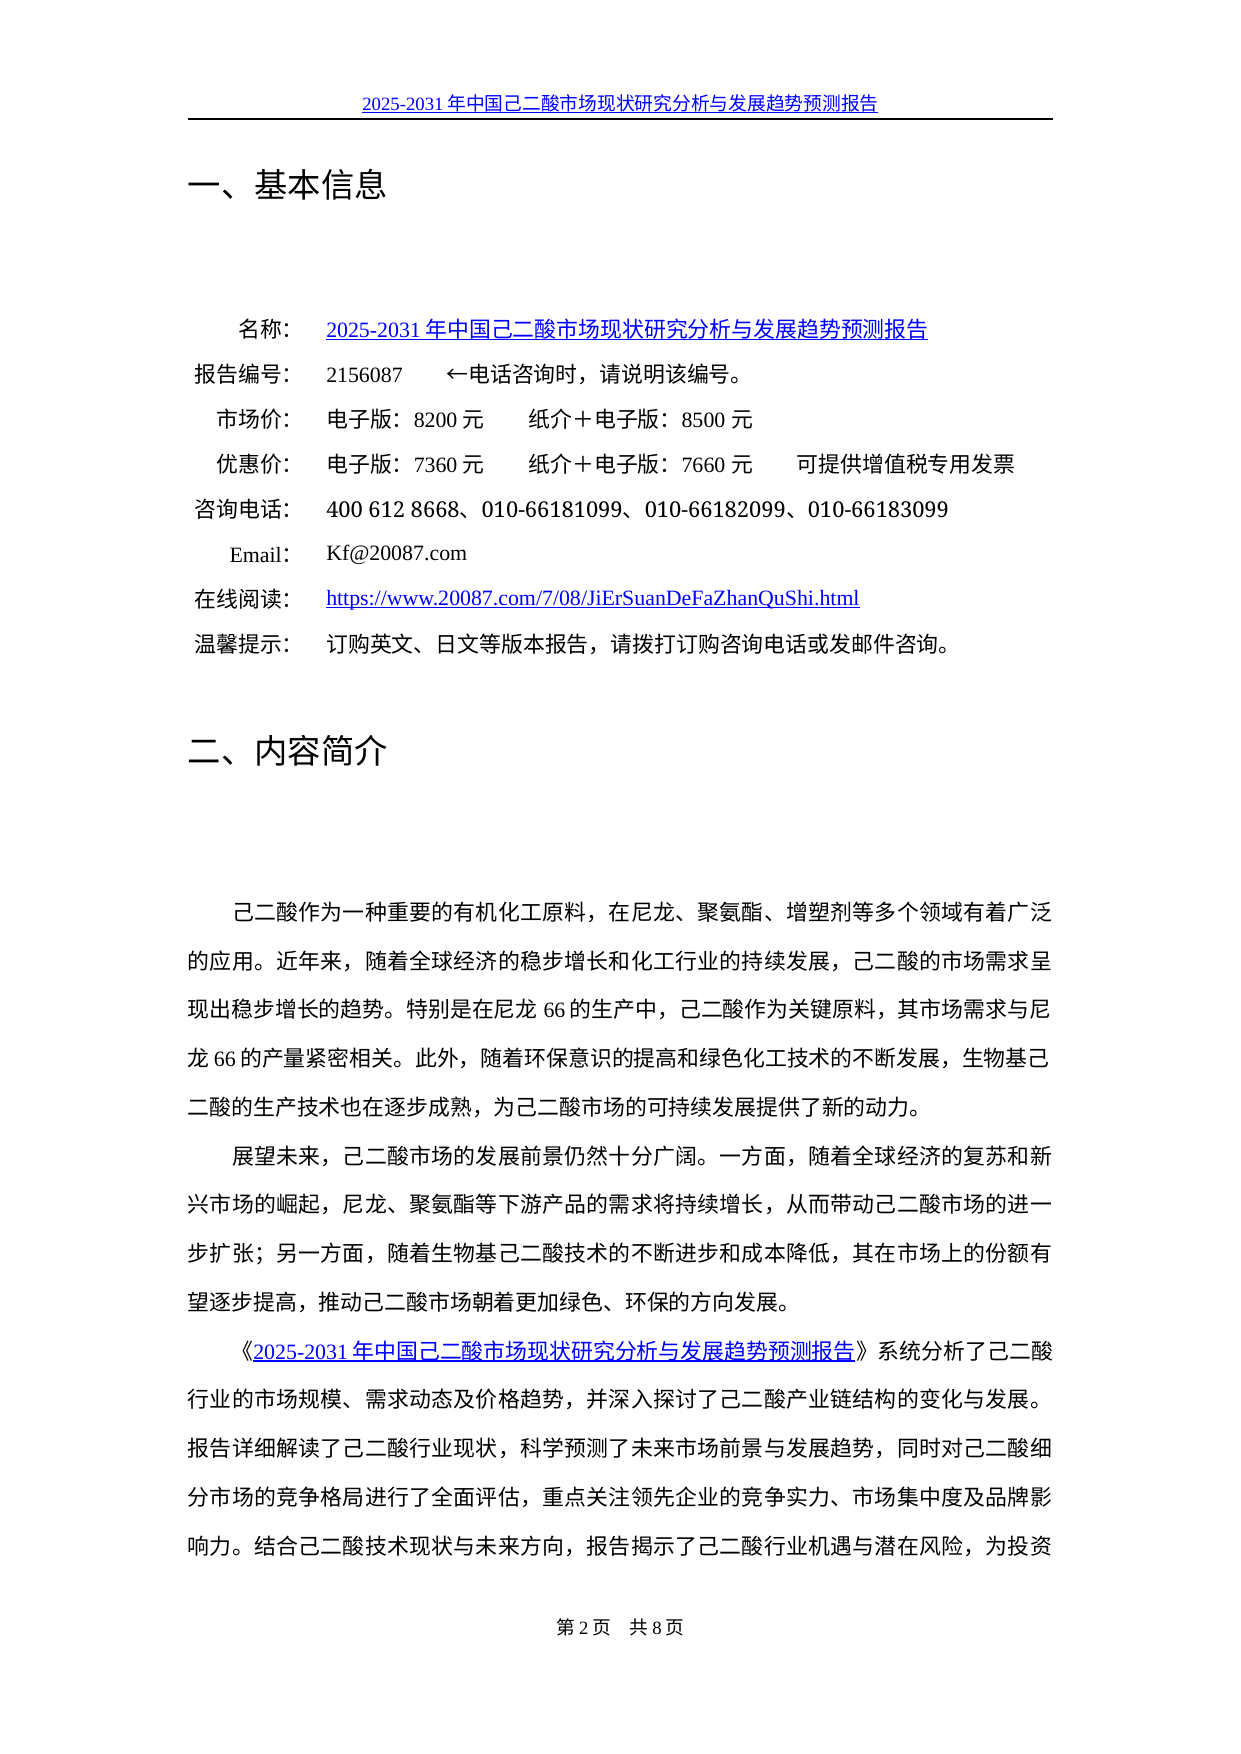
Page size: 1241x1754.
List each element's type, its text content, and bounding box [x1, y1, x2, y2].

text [187, 894, 1053, 1561]
table_header 名称： [167, 312, 315, 357]
table_cell 市场价： [167, 402, 315, 447]
title 二、内容简介 [187, 717, 1053, 782]
table_cell 报告编号： [167, 357, 315, 402]
table_cell 咨询电话： [167, 492, 315, 537]
table_cell 电子版：7360 元 纸介＋电子版：7660 元 可提供增值税专用发票 [315, 447, 1073, 492]
table_cell 优惠价： [167, 447, 315, 492]
table_cell 2156087 ←电话咨询时，请说明该编号。 [315, 357, 1073, 402]
table_header 2025-2031年中国己二酸市场现状研究分析与发展趋势预测报告 [315, 312, 1073, 357]
title 一、基本信息 [187, 150, 1053, 215]
table_cell 温馨提示： [167, 627, 315, 672]
table_cell 订购英文、日文等版本报告，请拨打订购咨询电话或发邮件咨询。 [315, 627, 1073, 672]
table_cell Kf@20087.com [315, 537, 1073, 582]
table_cell 电子版：8200 元 纸介＋电子版：8500 元 [315, 402, 1073, 447]
table_cell 400 612 8668、010-66181099、010-66182099、010-66183099 [315, 492, 1073, 537]
table_cell [315, 582, 1073, 627]
table_cell 在线阅读： [167, 582, 315, 627]
table_cell Email： [167, 537, 315, 582]
